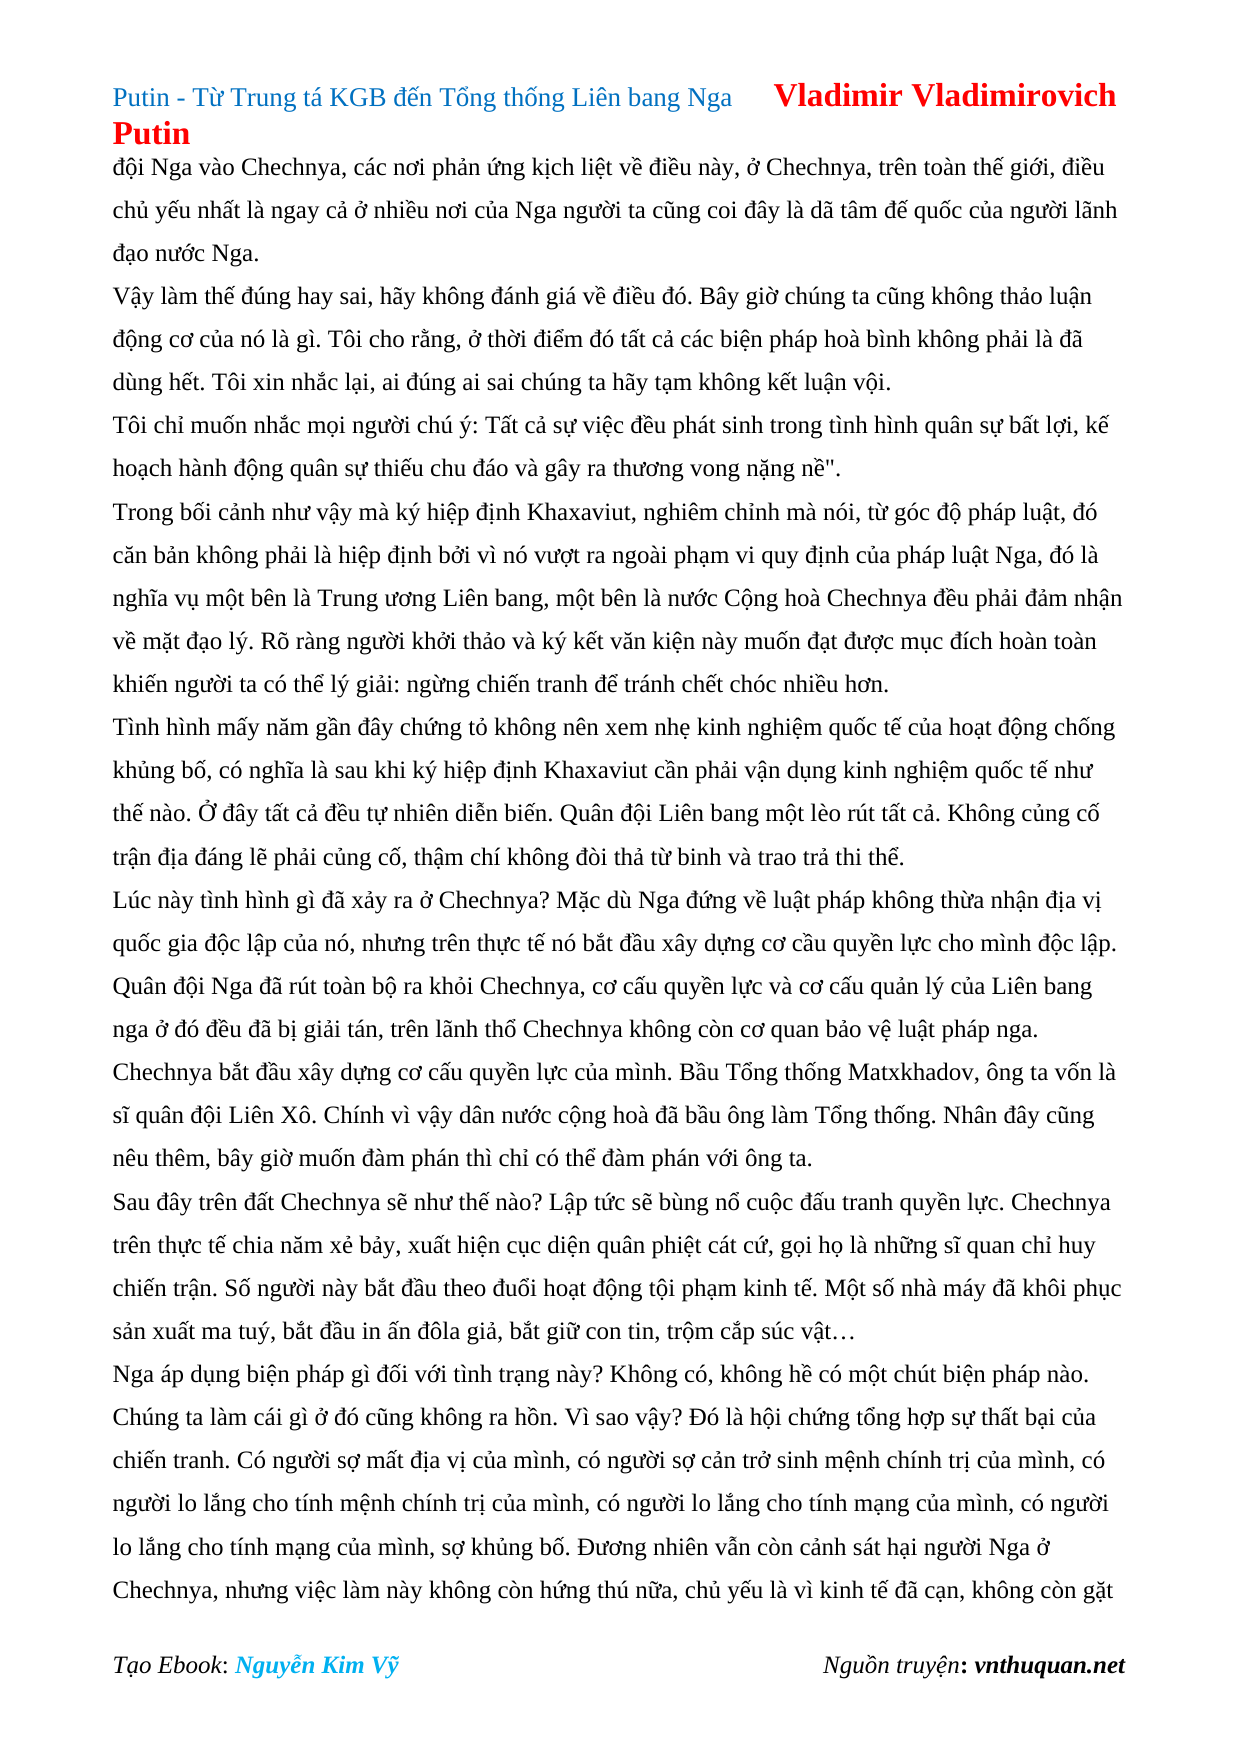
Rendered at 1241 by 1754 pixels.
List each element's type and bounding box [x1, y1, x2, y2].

text [112, 152, 1128, 1603]
